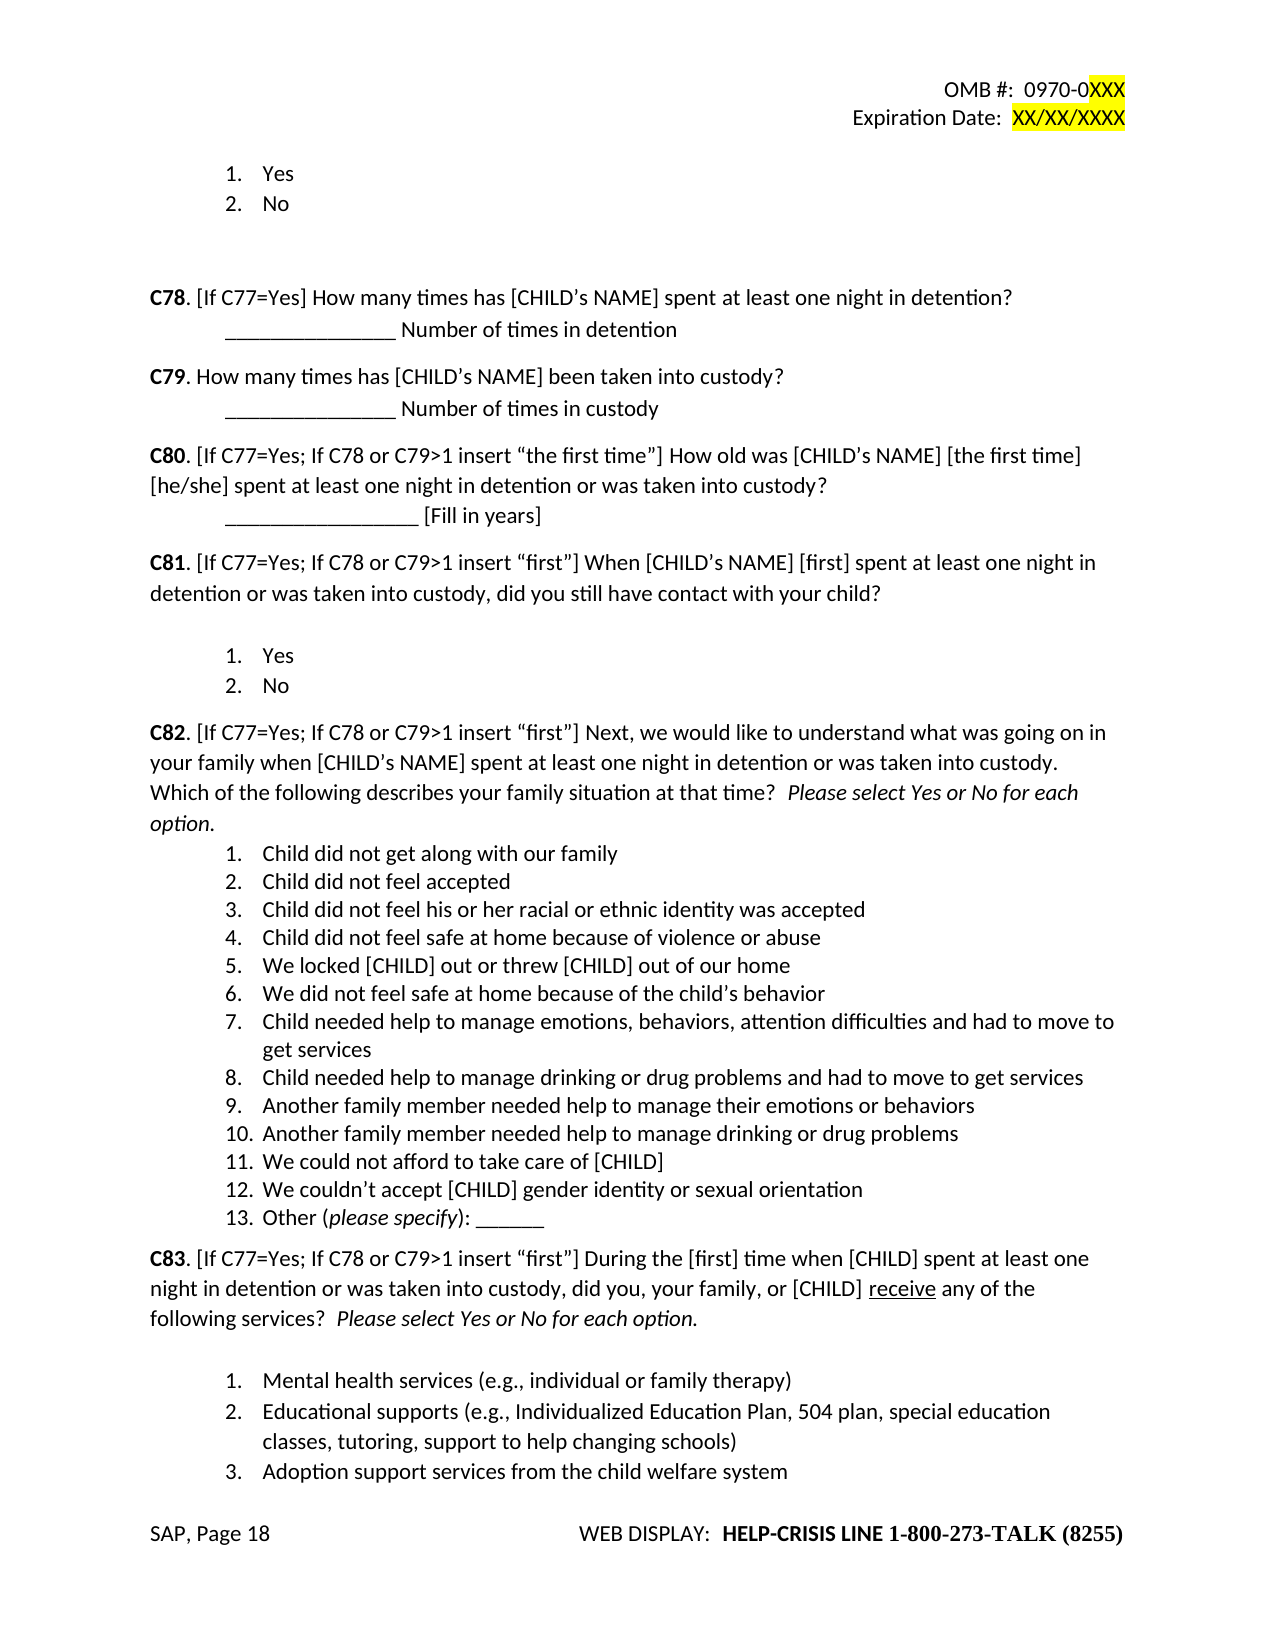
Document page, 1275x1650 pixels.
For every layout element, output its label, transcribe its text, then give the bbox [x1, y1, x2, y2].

list No [225, 671, 1125, 699]
text C82. [If C77=Yes; If C78 or C79>1 insert “first”] Next, we would like to understand what was going on in your family when [CHILD’s NAME] spent at least one night in detention or was taken into custody. Which of the following describes your family situation at that time? Please select Yes or No for each option. [150, 718, 1125, 837]
list No [225, 189, 1125, 217]
list Yes [225, 641, 1125, 669]
list Mental health services (e.g., individual or family therapy) [225, 1367, 1125, 1394]
list We couldn’t accept [CHILD] gender identity or sexual orientation [225, 1175, 1125, 1203]
text _______________ Number of times in detention [225, 315, 1125, 343]
list We could not afford to take care of [CHILD] [225, 1147, 1125, 1175]
text C78. [If C77=Yes] How many times has [CHILD’s NAME] spent at least one night in detention? [150, 283, 1125, 311]
text C79. How many times has [CHILD’s NAME] been taken into custody? [150, 362, 1125, 390]
text _______________ Number of times in custody [225, 394, 1125, 422]
list Child needed help to manage drinking or drug problems and had to move to get services [225, 1063, 1125, 1091]
text C83. [If C77=Yes; If C78 or C79>1 insert “first”] During the [first] time when [CHILD] spent at least one night in detention or was taken into custody, did you, your family, or [CHILD] receive any of the following services? Please select Yes or No for each option. [150, 1244, 1125, 1332]
text C80. [If C77=Yes; If C78 or C79>1 insert “the first time”] How old was [CHILD’s NAME] [the first time] [he/she] spent at least one night in detention or was taken into custody? [150, 441, 1125, 499]
list Child did not feel accepted [225, 867, 1125, 895]
list Child did not get along with our family [225, 839, 1125, 867]
list Child did not feel safe at home because of violence or abuse [225, 923, 1125, 951]
list Another family member needed help to manage their emotions or behaviors [225, 1091, 1125, 1119]
list Educational supports (e.g., Individualized Education Plan, 504 plan, special education classes, tutoring, support to help changing schools) [225, 1397, 1125, 1455]
list Another family member needed help to manage drinking or drug problems [225, 1119, 1125, 1147]
list Child did not feel his or her racial or ethnic identity was accepted [225, 895, 1125, 923]
list We did not feel safe at home because of the child’s behavior [225, 979, 1125, 1007]
list Yes [225, 159, 1125, 187]
list Other (please specify): ______ [225, 1203, 1125, 1231]
text _________________ [Fill in years] [225, 502, 1125, 529]
list Child needed help to manage emotions, behaviors, attention difficulties and had to move to get services [225, 1007, 1125, 1063]
list Adoption support services from the child welfare system [225, 1457, 1125, 1485]
text C81. [If C77=Yes; If C78 or C79>1 insert “first”] When [CHILD’s NAME] [first] spent at least one night in detention or was taken into custody, did you still have contact with your child? [150, 548, 1125, 607]
list We locked [CHILD] out or threw [CHILD] out of our home [225, 951, 1125, 979]
